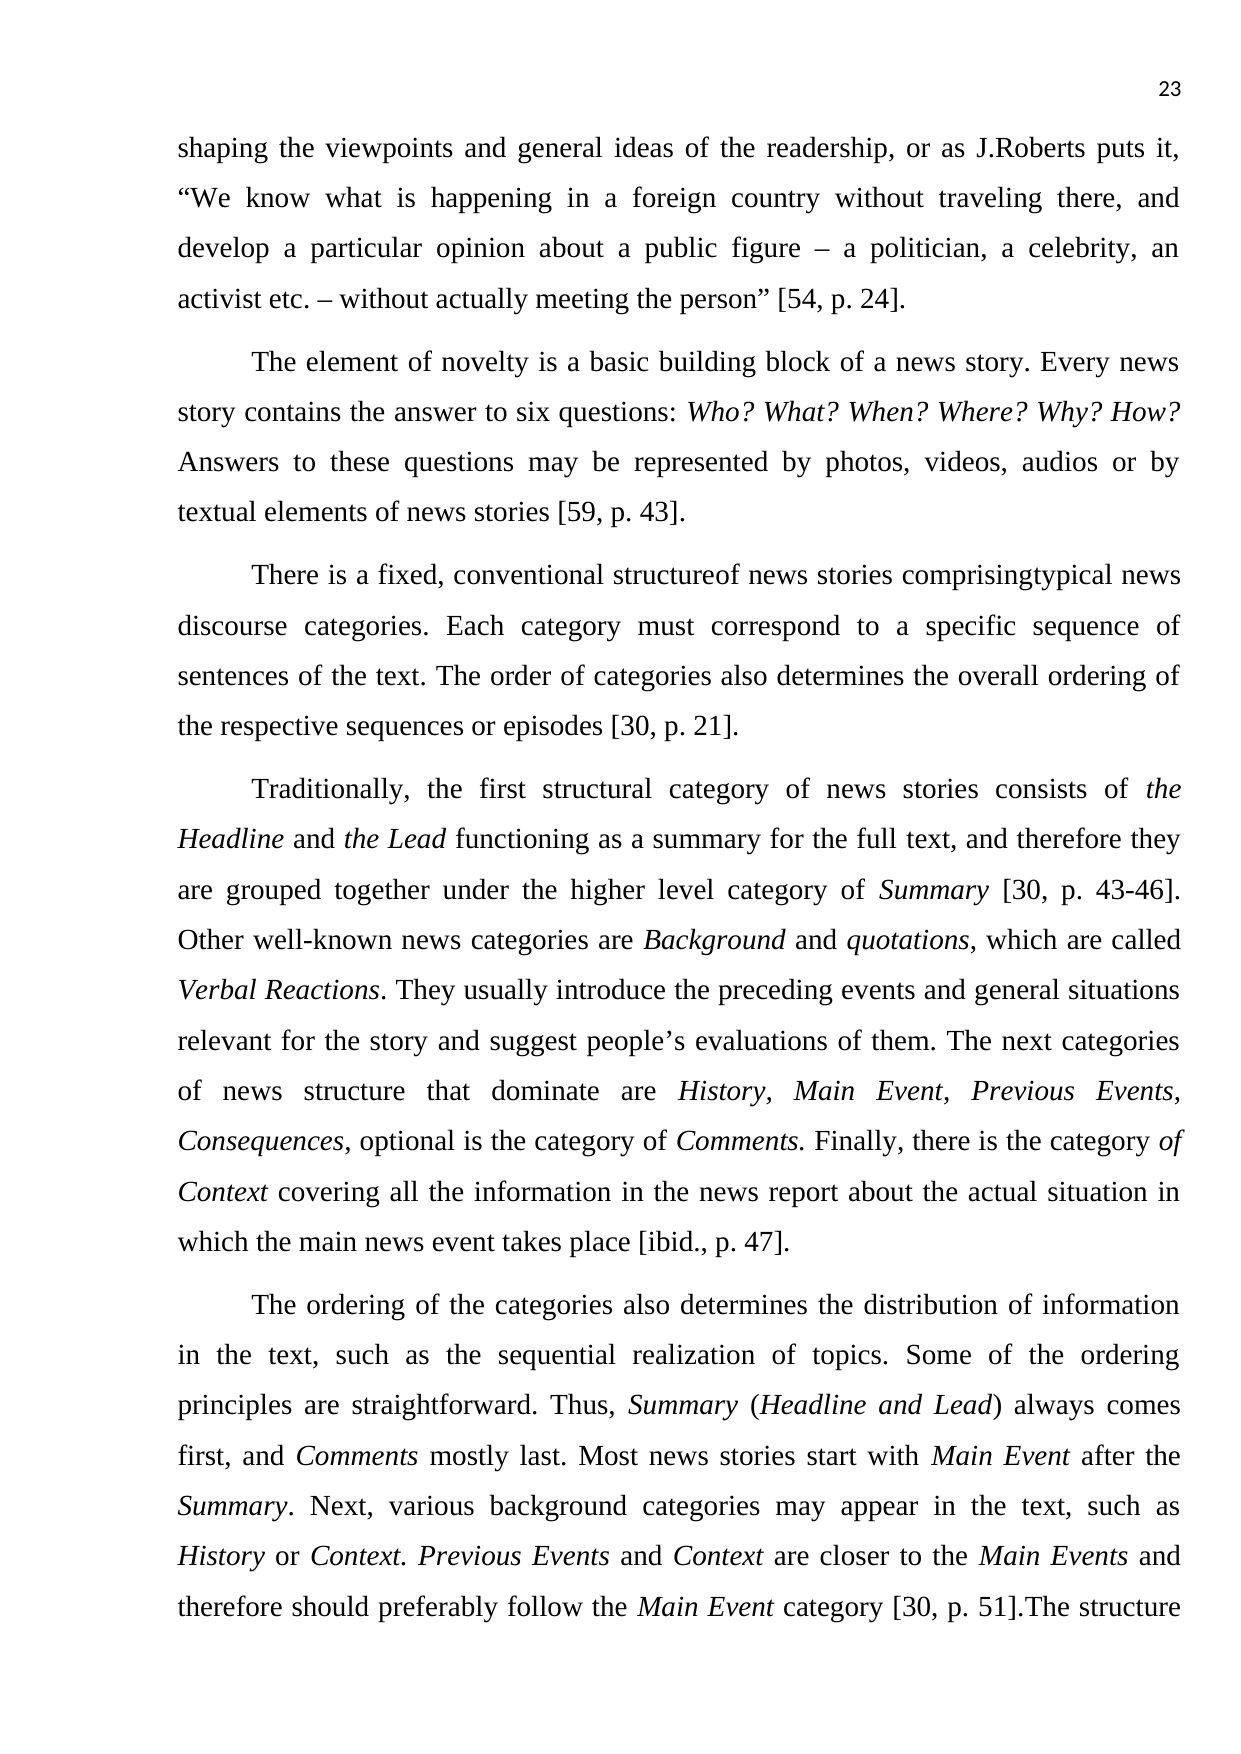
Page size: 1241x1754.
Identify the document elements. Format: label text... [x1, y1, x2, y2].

list The element of novelty is a basic building block of a news story. Every news story contains the answer to six questions: Who? What? When? Where? Why? How? Answers to these questions may be represented by photos, videos, audios or by textual elements of news stories [59, p. 43]. [177, 344, 1181, 528]
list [177, 130, 1181, 314]
text Traditionally, the first structural category of news stories consists of the Headline and the Lead functioning as a summary for the full text, and therefore they are grouped together under the higher level category of Summary [30, p. 43-46]. Other well-known news categories are Background and quotations, which are called Verbal Reactions. They usually introduce the preceding events and general situations relevant for the story and suggest people’s evaluations of them. The next categories of news structure that dominate are History, Main Event, Previous Events, Consequences, optional is the category of Comments. Finally, there is the category of Context covering all the information in the news report about the actual situation in which the main news event takes place [ibid., p. 47]. [177, 771, 1181, 1257]
list There is a fixed, conventional structureof news stories comprisingtypical news discourse categories. Each category must correspond to a specific sequence of sentences of the text. The order of categories also determines the overall ordering of the respective sequences or episodes [30, p. 21]. [177, 557, 1181, 742]
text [177, 1287, 1181, 1622]
